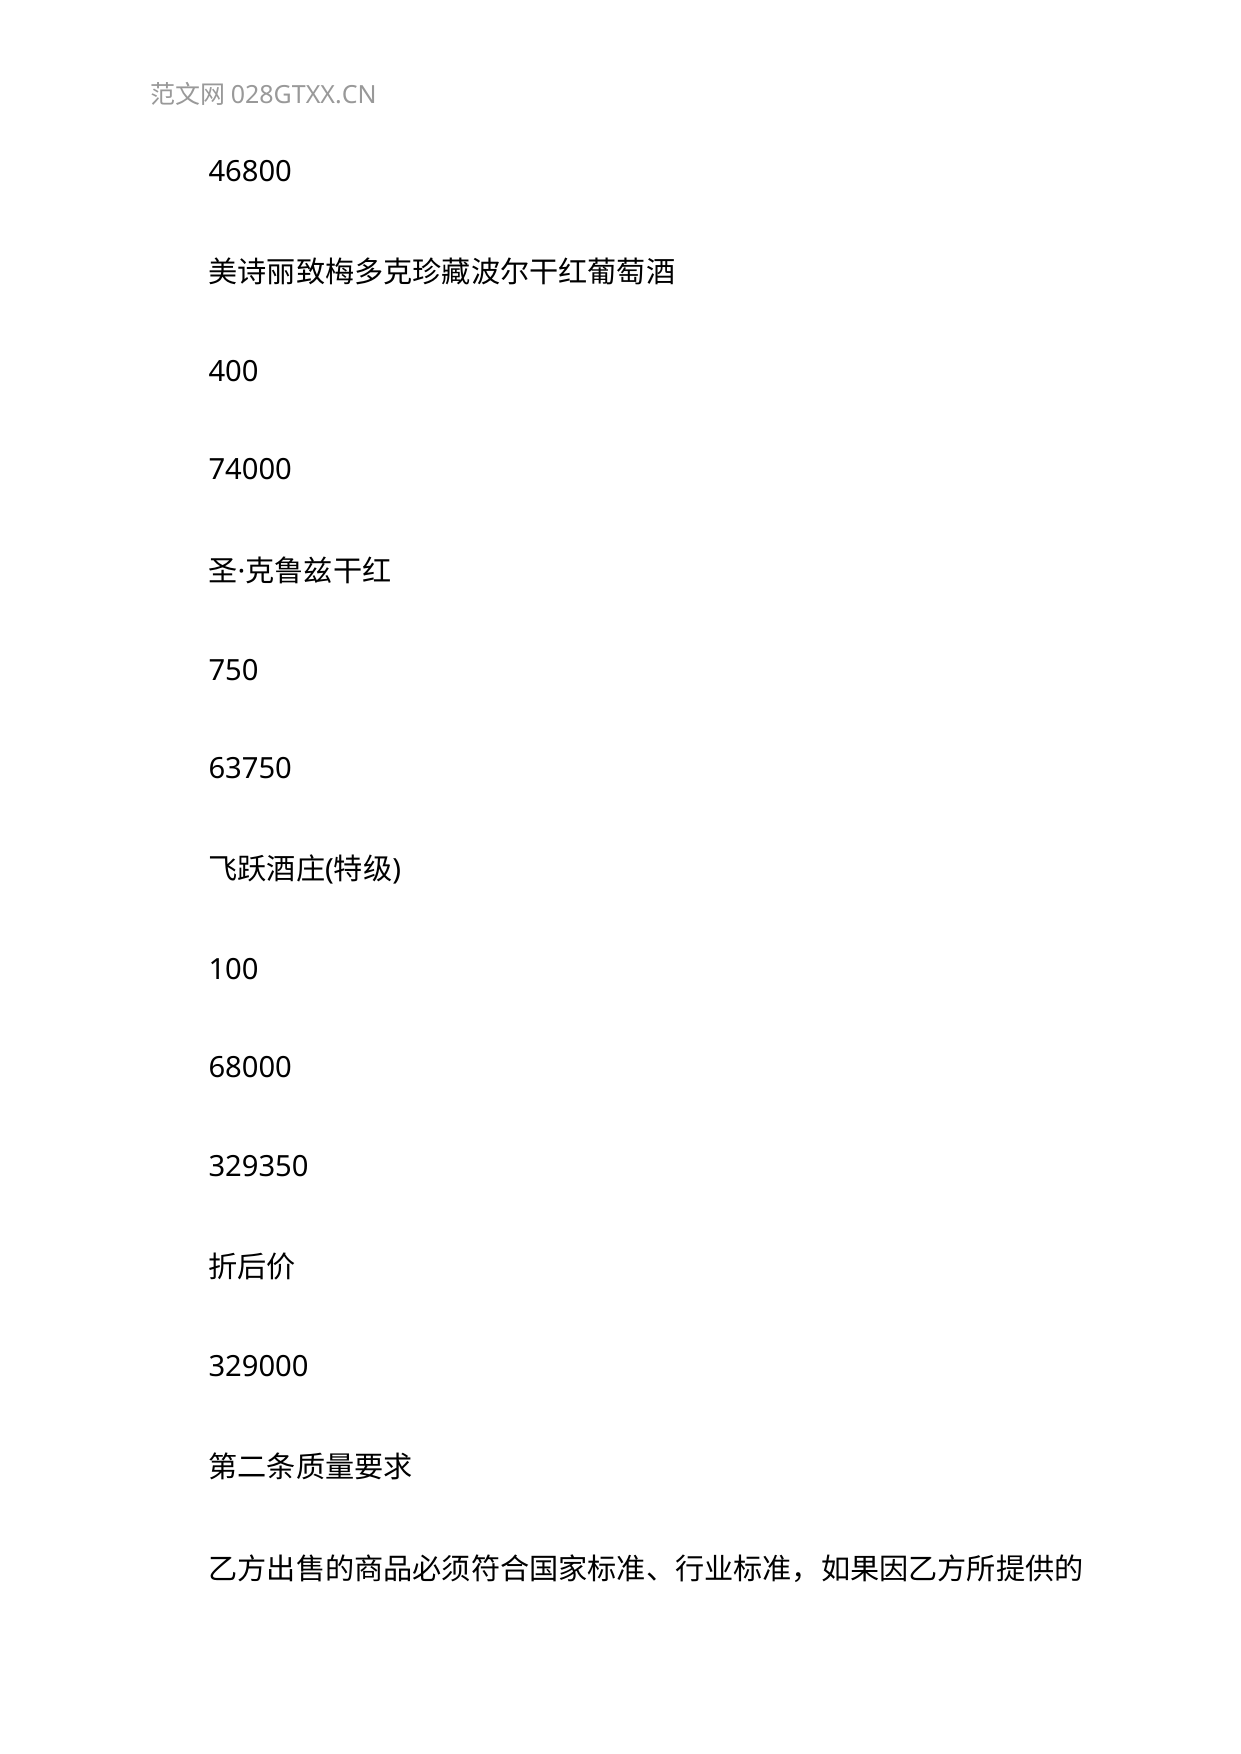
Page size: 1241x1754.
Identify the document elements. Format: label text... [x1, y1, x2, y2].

text 68000 [150, 1046, 1090, 1086]
text 100 [150, 948, 1090, 988]
text 74000 [150, 449, 1090, 488]
text 46800 [150, 150, 1090, 190]
text 第二条质量要求 [150, 1443, 1090, 1486]
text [150, 1545, 1090, 1587]
text 63750 [150, 747, 1090, 787]
text 美诗丽致梅多克珍藏波尔干红葡萄酒 [150, 248, 1090, 291]
text 750 [150, 649, 1090, 689]
text 折后价 [150, 1243, 1090, 1286]
text 圣·克鲁兹干红 [150, 547, 1090, 589]
text 329350 [150, 1145, 1090, 1184]
text 飞跃酒庄(特级) [150, 846, 1090, 888]
text 400 [150, 350, 1090, 390]
text 329000 [150, 1345, 1090, 1385]
